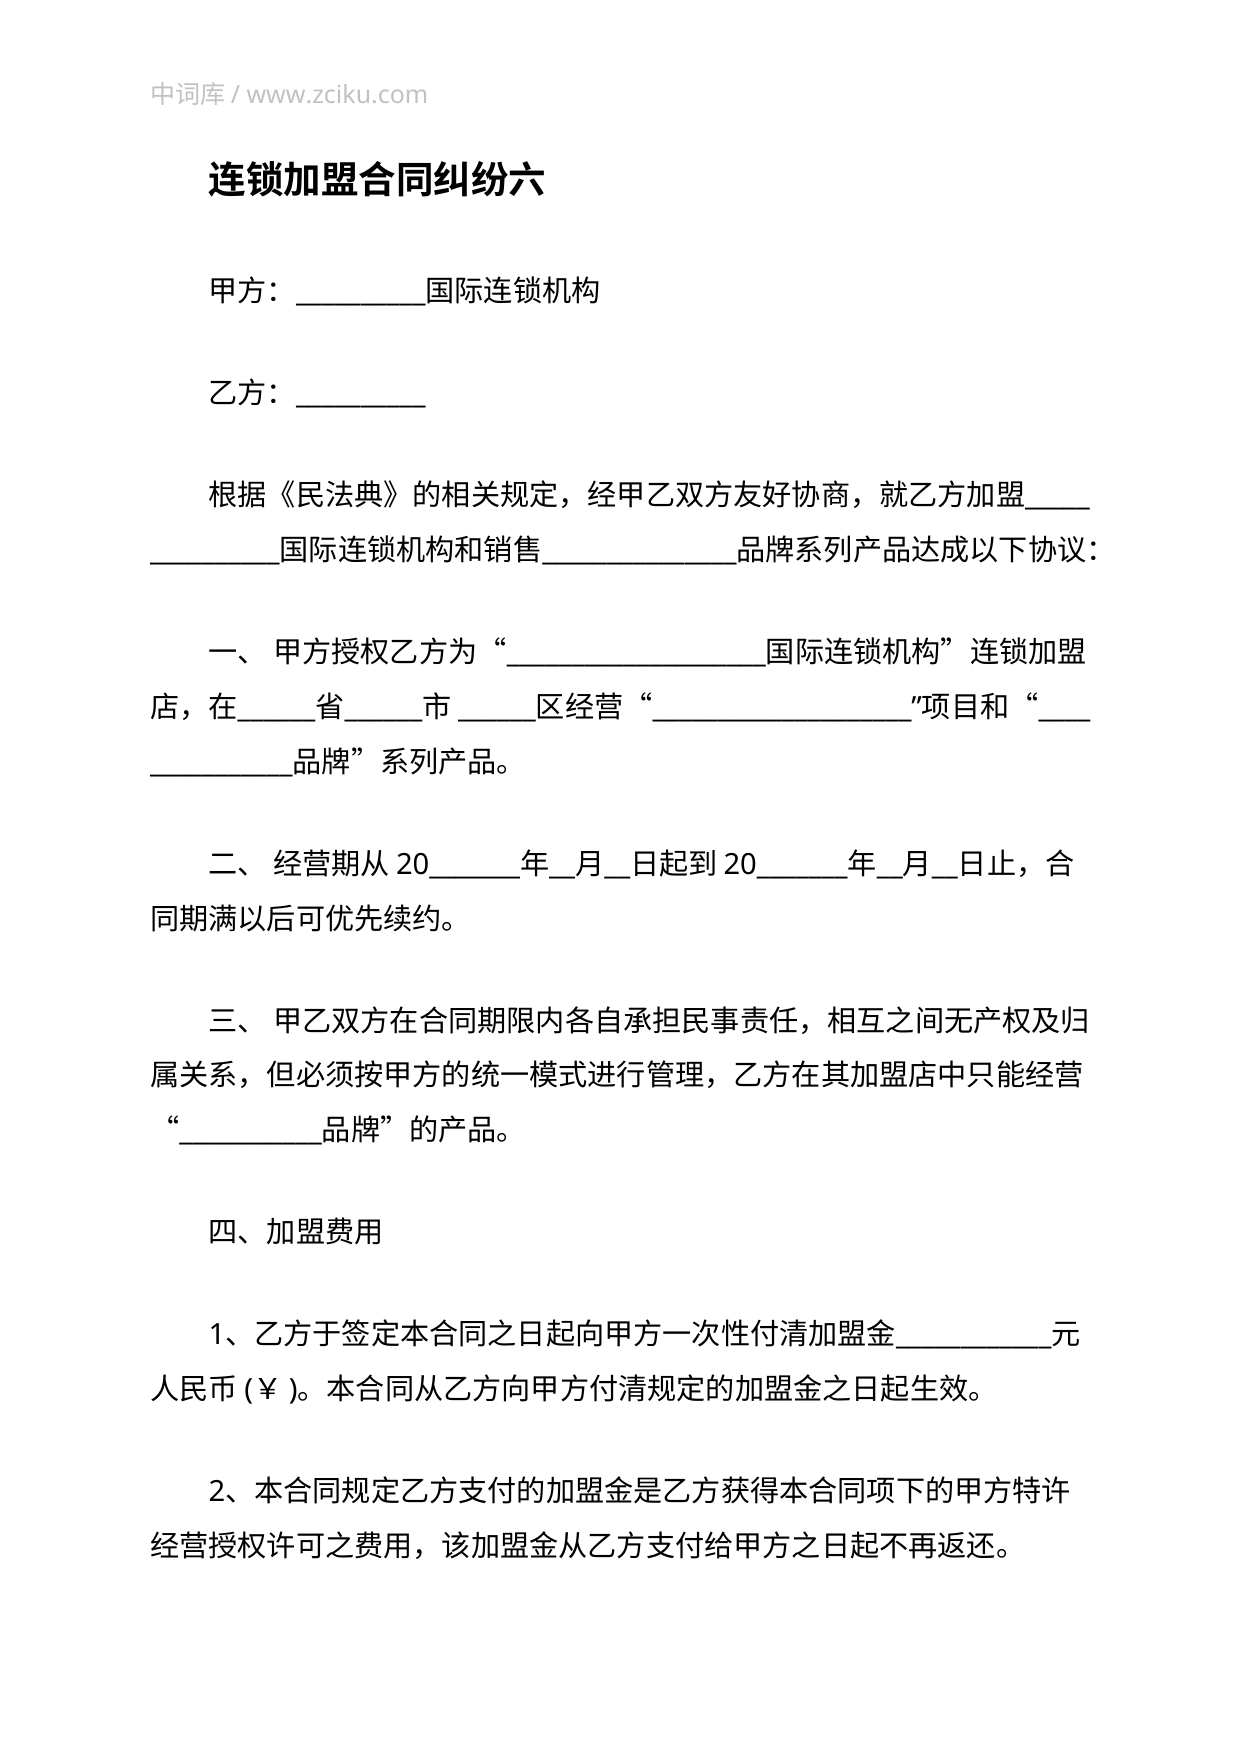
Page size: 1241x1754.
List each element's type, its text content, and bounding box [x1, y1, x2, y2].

text 甲方：__________国际连锁机构 [150, 267, 1090, 310]
text 二、 经营期从20_______年__月__日起到20_______年__月__日止，合同期满以后可优先续约。 [150, 840, 1090, 938]
text 根据《民法典》的相关规定，经甲乙双方友好协商，就乙方加盟_______________国际连锁机构和销售_______________品牌系列产品达成以下协议： [150, 471, 1090, 569]
text 乙方：__________ [150, 369, 1090, 412]
text 四、加盟费用 [150, 1209, 1090, 1251]
text 连锁加盟合同纠纷六 [150, 150, 1090, 204]
text 三、 甲乙双方在合同期限内各自承担民事责任，相互之间无产权及归属关系，但必须按甲方的统一模式进行管理，乙方在其加盟店中只能经营“___________品牌”的产品。 [150, 997, 1090, 1149]
text 2、本合同规定乙方支付的加盟金是乙方获得本合同项下的甲方特许经营授权许可之费用，该加盟金从乙方支付给甲方之日起不再返还。 [150, 1468, 1090, 1565]
text 一、 甲方授权乙方为“____________________国际连锁机构”连锁加盟店，在______省______市 ______区经营“____________________”项目和“_______________品牌”系列产品。 [150, 628, 1090, 781]
text 1、乙方于签定本合同之日起向甲方一次性付清加盟金____________元人民币 (￥ )。本合同从乙方向甲方付清规定的加盟金之日起生效。 [150, 1311, 1090, 1408]
